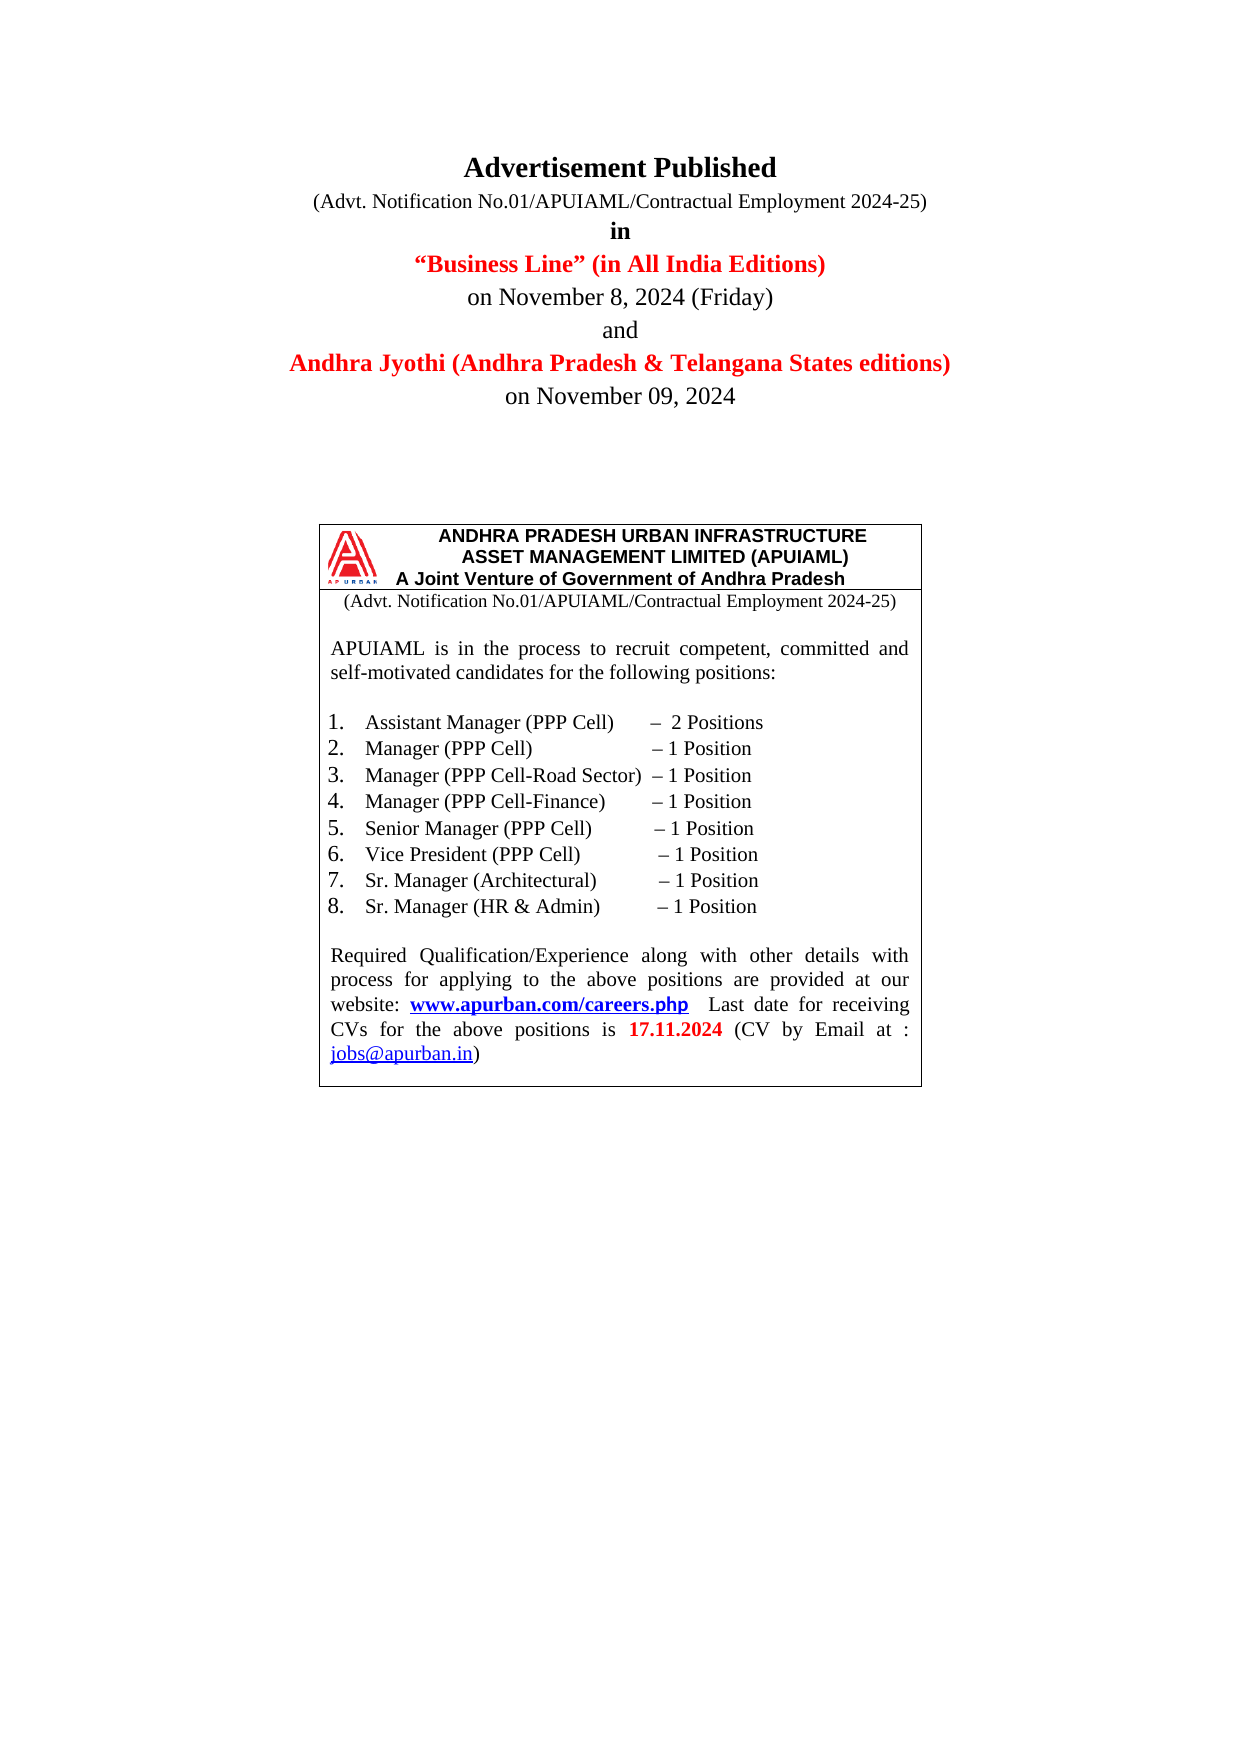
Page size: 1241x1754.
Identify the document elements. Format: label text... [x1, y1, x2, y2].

text Advertisement Published [150, 150, 1090, 183]
text Andhra Jyothi (Andhra Pradesh & Telangana States editions) [150, 348, 1090, 377]
picture [320, 525, 377, 585]
text in [150, 216, 1090, 245]
text (Advt. Notification No.01/APUIAML/Contractual Employment 2024-25) [150, 188, 1090, 213]
text and [150, 315, 1090, 344]
text “Business Line” (in All India Editions) [150, 249, 1090, 278]
table_header ANDHRA PRADESH URBAN INFRASTRUCTURE ASSET MANAGEMENT LIMITED (APUIAML) A Joint Venture of Government of Andhra Pradesh [320, 525, 921, 589]
text on November 8, 2024 (Friday) [150, 282, 1090, 311]
table_cell (Advt. Notification No.01/APUIAML/Contractual Employment 2024-25) APUIAML is in the process to recruit competent, committed and self-motivated candidates for the following positions: Assistant Manager (PPP Cell) – 2 Positions Manager (PPP Cell) – 1 Position Manager (PPP Cell-Road Sector) – 1 Position Manager (PPP Cell-Finance) – 1 Position Senior Manager (PPP Cell) – 1 Position Vice President (PPP Cell) – 1 Position Sr. Manager (Architectural) – 1 Position Sr. Manager (HR & Admin) – 1 Position Required Qualification/Experience along with other details with process for applying to the above positions are provided at our website: www.apurban.com/careers.php Last date for receiving CVs for the above positions is 17.11.2024 (CV by Email at : jobs@apurban.in) [320, 590, 921, 1086]
text on November 09, 2024 [150, 381, 1090, 410]
